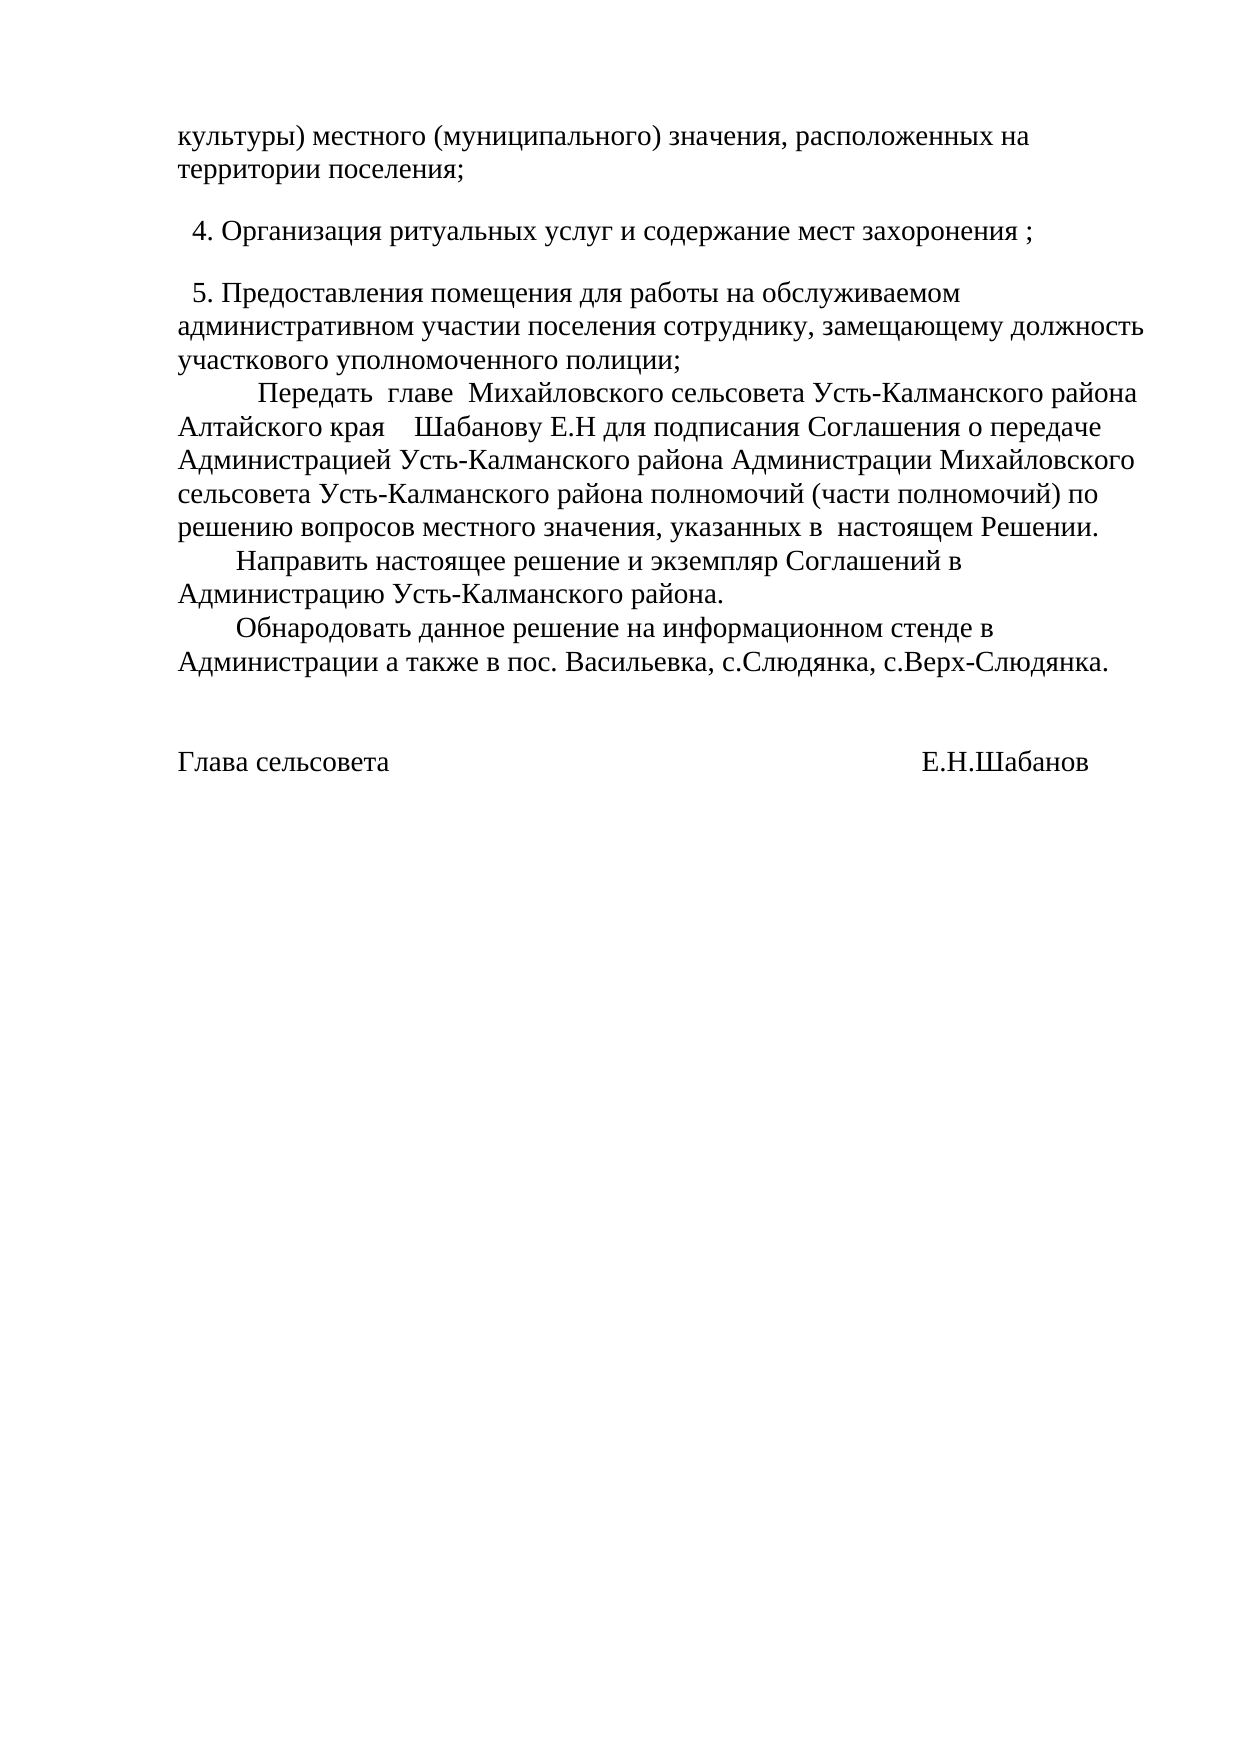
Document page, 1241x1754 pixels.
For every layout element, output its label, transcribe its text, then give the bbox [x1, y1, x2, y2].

text Направить настоящее решение и экземпляр Соглашений в Администрацию Усть-Калманского района. [177, 543, 1152, 610]
text Глава сельсовета Е.Н.Шабанов [177, 744, 1152, 778]
text Передать главе Михайловского сельсовета Усть-Калманского района Алтайского края Шабанову Е.Н для подписания Соглашения о передаче Администрацией Усть-Калманского района Администрации Михайловского сельсовета Усть-Калманского района полномочий (части полномочий) по решению вопросов местного значения, указанных в настоящем Решении. [177, 375, 1152, 543]
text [177, 118, 1152, 185]
text Обнародовать данное решение на информационном стенде в Администрации а также в пос. Васильевка, с.Слюдянка, с.Верх-Слюдянка. [177, 610, 1152, 677]
text 5. Предоставления помещения для работы на обслуживаемом административном участии поселения сотруднику, замещающему должность участкового уполномоченного полиции; [177, 275, 1152, 375]
text 4. Организация ритуальных услуг и содержание мест захоронения ; [177, 213, 1152, 247]
